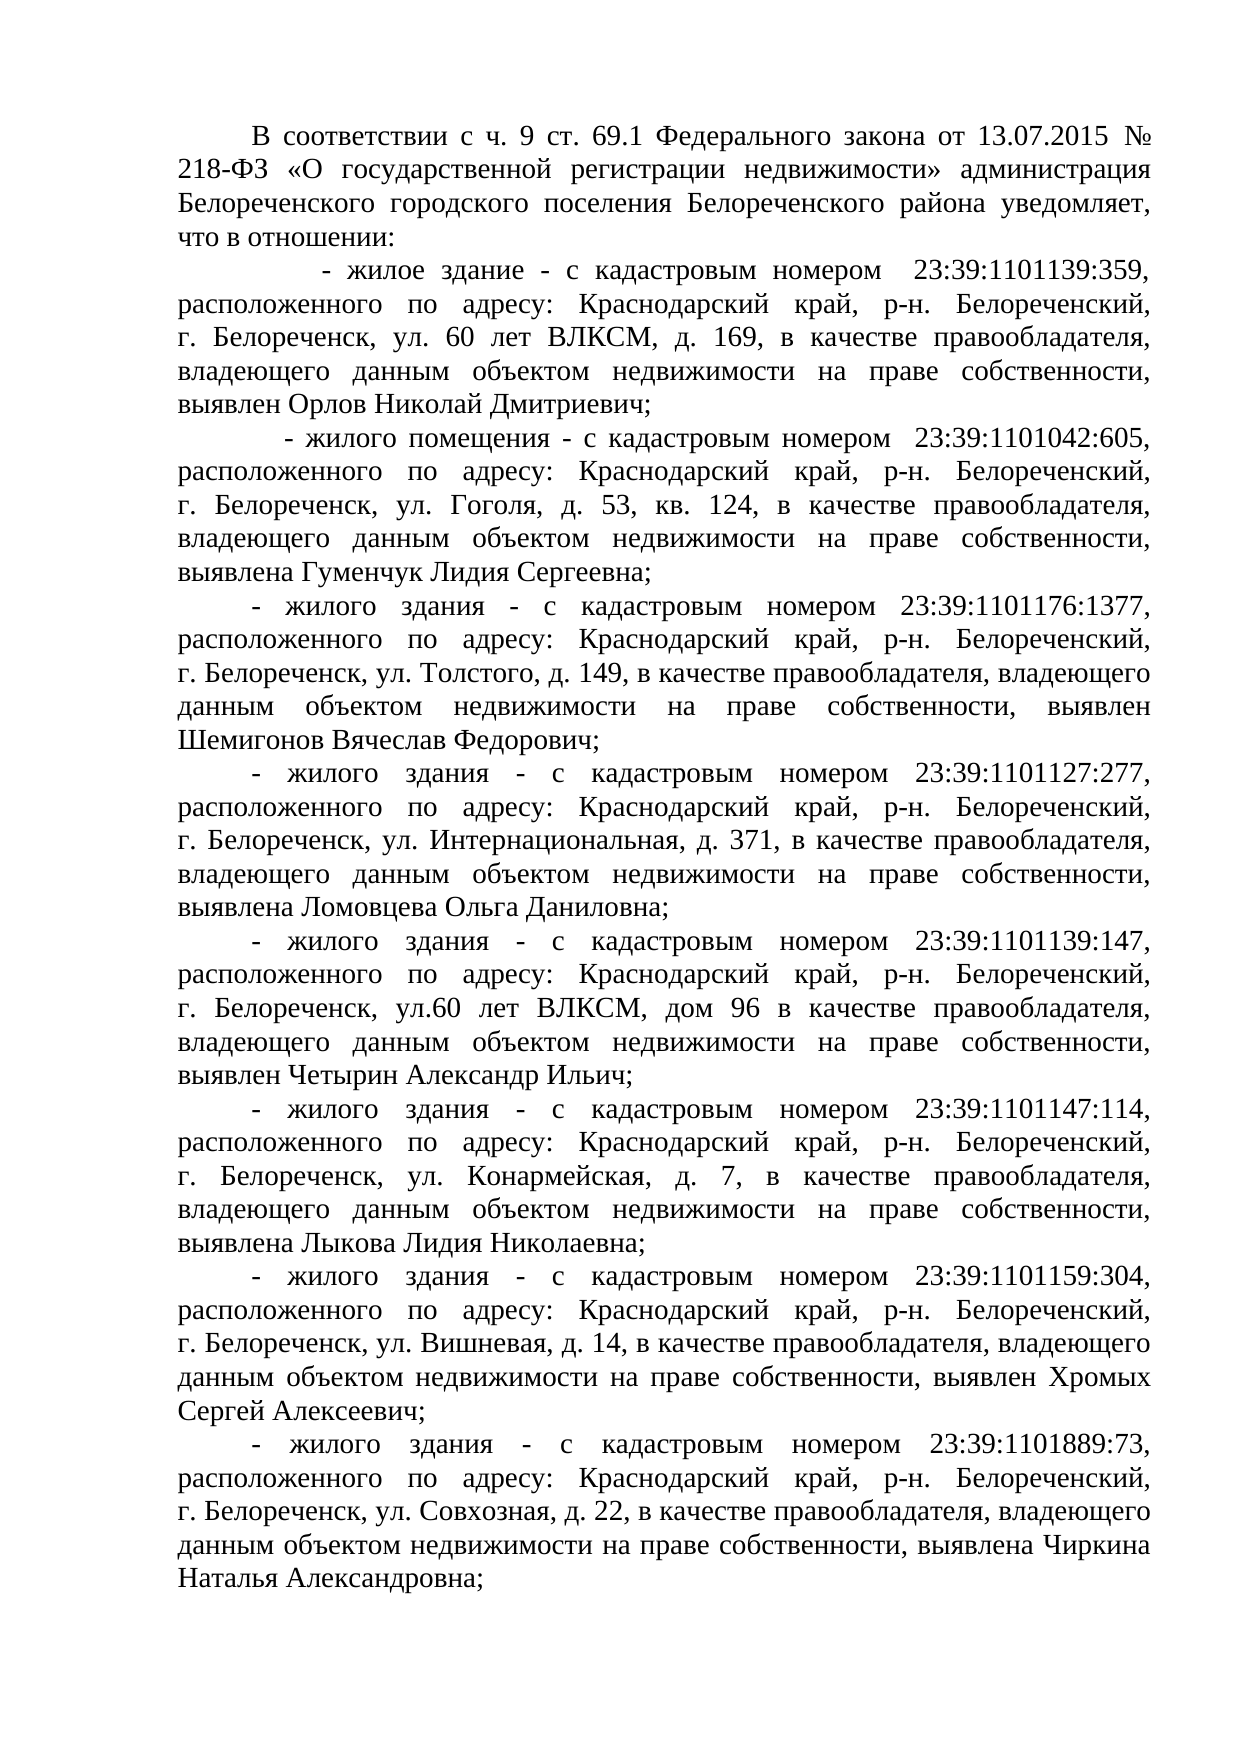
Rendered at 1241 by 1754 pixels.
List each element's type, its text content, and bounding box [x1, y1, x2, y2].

text - жилого здания - с кадастровым номером 23:39:1101139:147, расположенного по адресу: Краснодарский край, р-н. Белореченский, г. Белореченск, ул.60 лет ВЛКСМ, дом 96 в качестве правообладателя, владеющего данным объектом недвижимости на праве собственности, выявлен Четырин Александр Ильич; [177, 923, 1152, 1091]
text - жилого здания - с кадастровым номером 23:39:1101176:1377, расположенного по адресу: Краснодарский край, р-н. Белореченский, г. Белореченск, ул. Толстого, д. 149, в качестве правообладателя, владеющего данным объектом недвижимости на праве собственности, выявлен Шемигонов Вячеслав Федорович; [177, 588, 1152, 755]
text - жилое здание - с кадастровым номером 23:39:1101139:359, расположенного по адресу: Краснодарский край, р-н. Белореченский, г. Белореченск, ул. 60 лет ВЛКСМ, д. 169, в качестве правообладателя, владеющего данным объектом недвижимости на праве собственности, выявлен Орлов Николай Дмитриевич; [177, 252, 1152, 420]
text - жилого здания - с кадастровым номером 23:39:1101147:114, расположенного по адресу: Краснодарский край, р-н. Белореченский, г. Белореченск, ул. Конармейская, д. 7, в качестве правообладателя, владеющего данным объектом недвижимости на праве собственности, выявлена Лыкова Лидия Николаевна; [177, 1091, 1152, 1258]
text - жилого здания - с кадастровым номером 23:39:1101127:277, расположенного по адресу: Краснодарский край, р-н. Белореченский, г. Белореченск, ул. Интернациональная, д. 371, в качестве правообладателя, владеющего данным объектом недвижимости на праве собственности, выявлена Ломовцева Ольга Даниловна; [177, 755, 1152, 923]
text В соответствии с ч. 9 ст. 69.1 Федерального закона от 13.07.2015 № 218-ФЗ «О государственной регистрации недвижимости» администрация Белореченского городского поселения Белореченского района уведомляет, что в отношении: [177, 118, 1152, 252]
text - жилого здания - с кадастровым номером 23:39:1101159:304, расположенного по адресу: Краснодарский край, р-н. Белореченский, г. Белореченск, ул. Вишневая, д. 14, в качестве правообладателя, владеющего данным объектом недвижимости на праве собственности, выявлен Хромых Сергей Алексеевич; [177, 1258, 1152, 1426]
text - жилого помещения - с кадастровым номером 23:39:1101042:605, расположенного по адресу: Краснодарский край, р-н. Белореченский, г. Белореченск, ул. Гоголя, д. 53, кв. 124, в качестве правообладателя, владеющего данным объектом недвижимости на праве собственности, выявлена Гуменчук Лидия Сергеевна; [177, 420, 1152, 588]
text - жилого здания - с кадастровым номером 23:39:1101889:73, расположенного по адресу: Краснодарский край, р-н. Белореченский, г. Белореченск, ул. Совхозная, д. 22, в качестве правообладателя, владеющего данным объектом недвижимости на праве собственности, выявлена Чиркина Наталья Александровна; [177, 1426, 1152, 1594]
